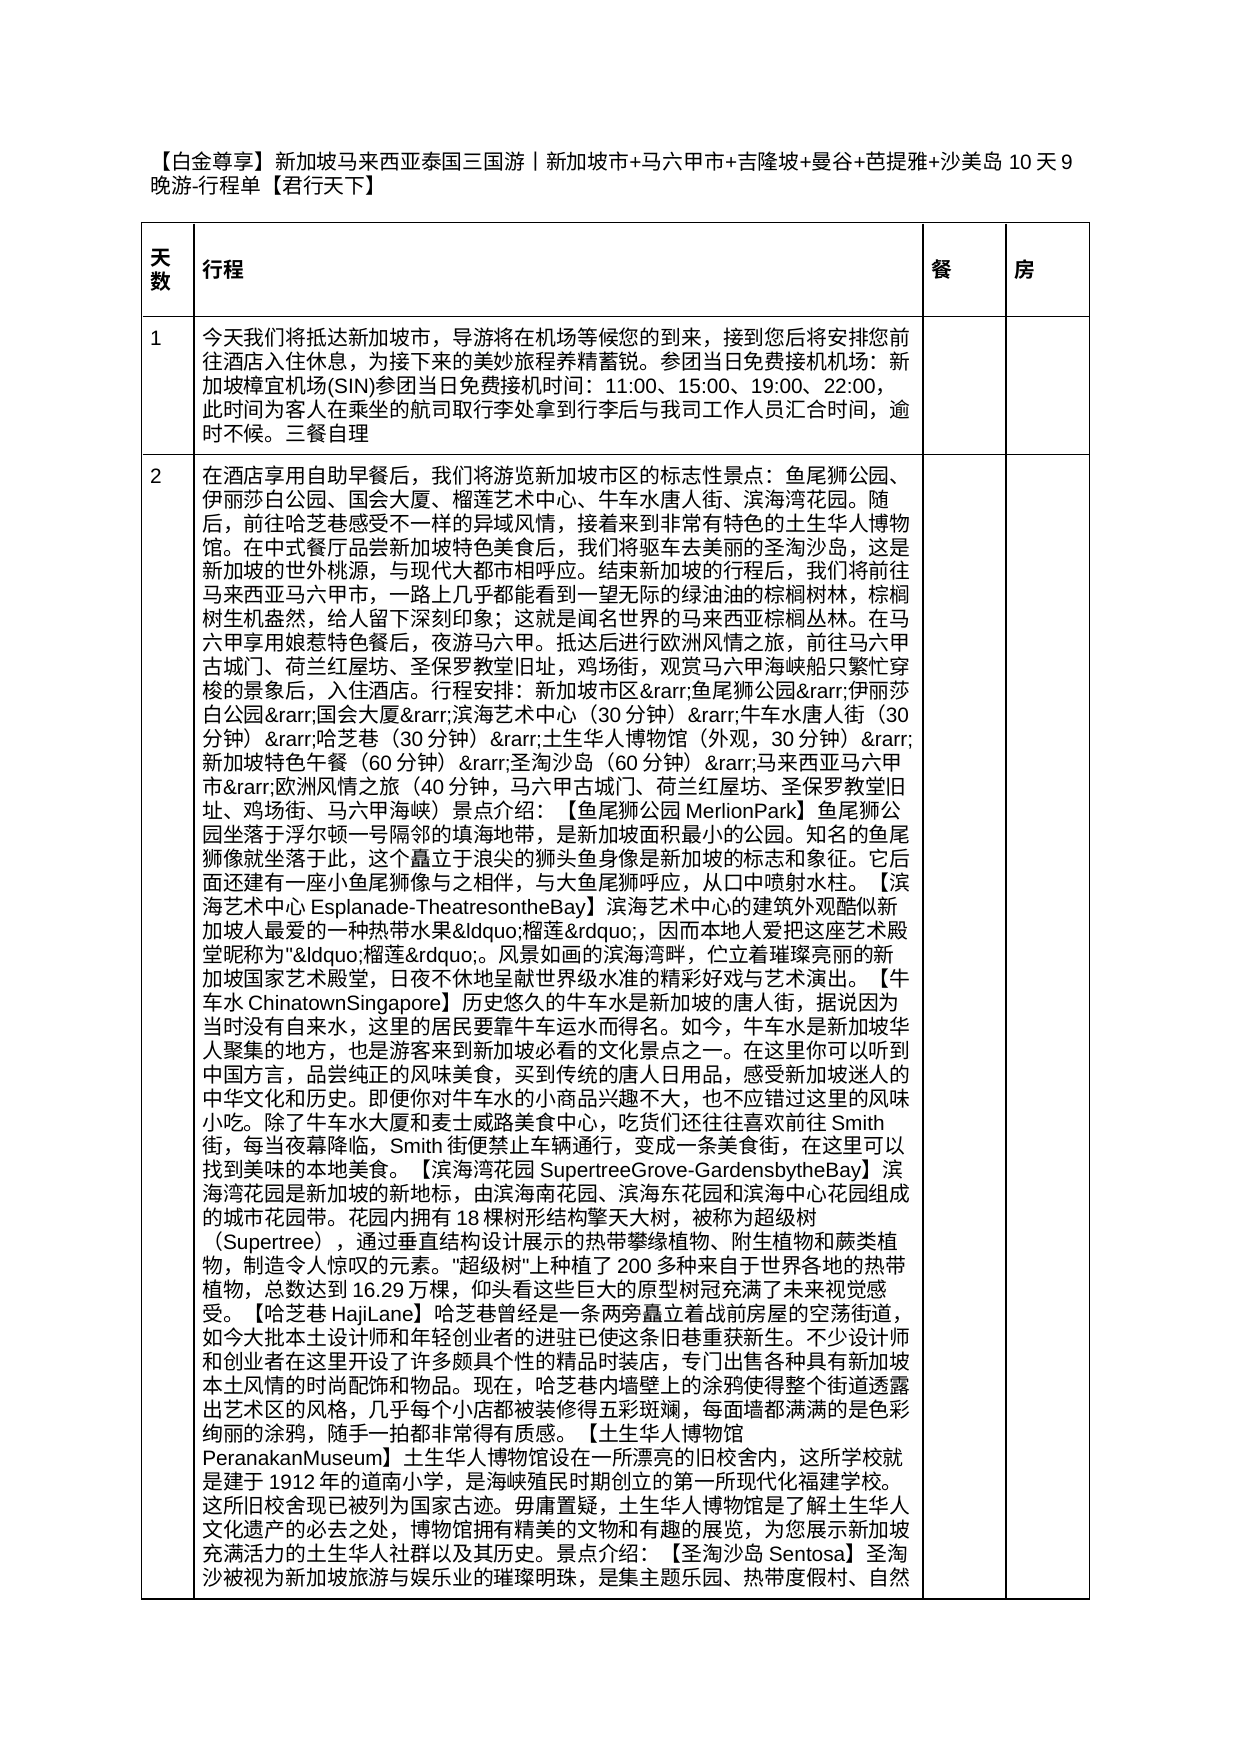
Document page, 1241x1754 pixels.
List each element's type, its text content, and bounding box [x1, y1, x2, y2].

table_cell [1007, 455, 1089, 1598]
table_cell [924, 455, 1005, 1598]
table_cell 1 [142, 317, 193, 454]
table_cell 2 [142, 455, 193, 1598]
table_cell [195, 455, 922, 1598]
table_header 房 [1007, 223, 1089, 316]
table_header 餐 [924, 223, 1006, 316]
text 【白金尊享】新加坡马来西亚泰国三国游丨新加坡市+马六甲市+吉隆坡+曼谷+芭提雅+沙美岛 10天9晚游-行程单【君行天下】 [150, 150, 1090, 198]
table_header 行程 [195, 223, 923, 316]
table_cell 今天我们将抵达新加坡市，导游将在机场等候您的到来，接到您后将安排您前往酒店入住休息，为接下来的美妙旅程养精蓄锐。参团当日免费接机机场：新加坡樟宜机场(SIN)参团当日免费接机时间：11:00、15:00、19:00、22:00，此时间为客人在乘坐的航司取行李处拿到行李后与我司工作人员汇合时间，逾时不候。三餐自理 [195, 317, 922, 454]
table_cell [1007, 317, 1089, 454]
table_cell [924, 317, 1005, 454]
table_header 天数 [142, 223, 194, 316]
